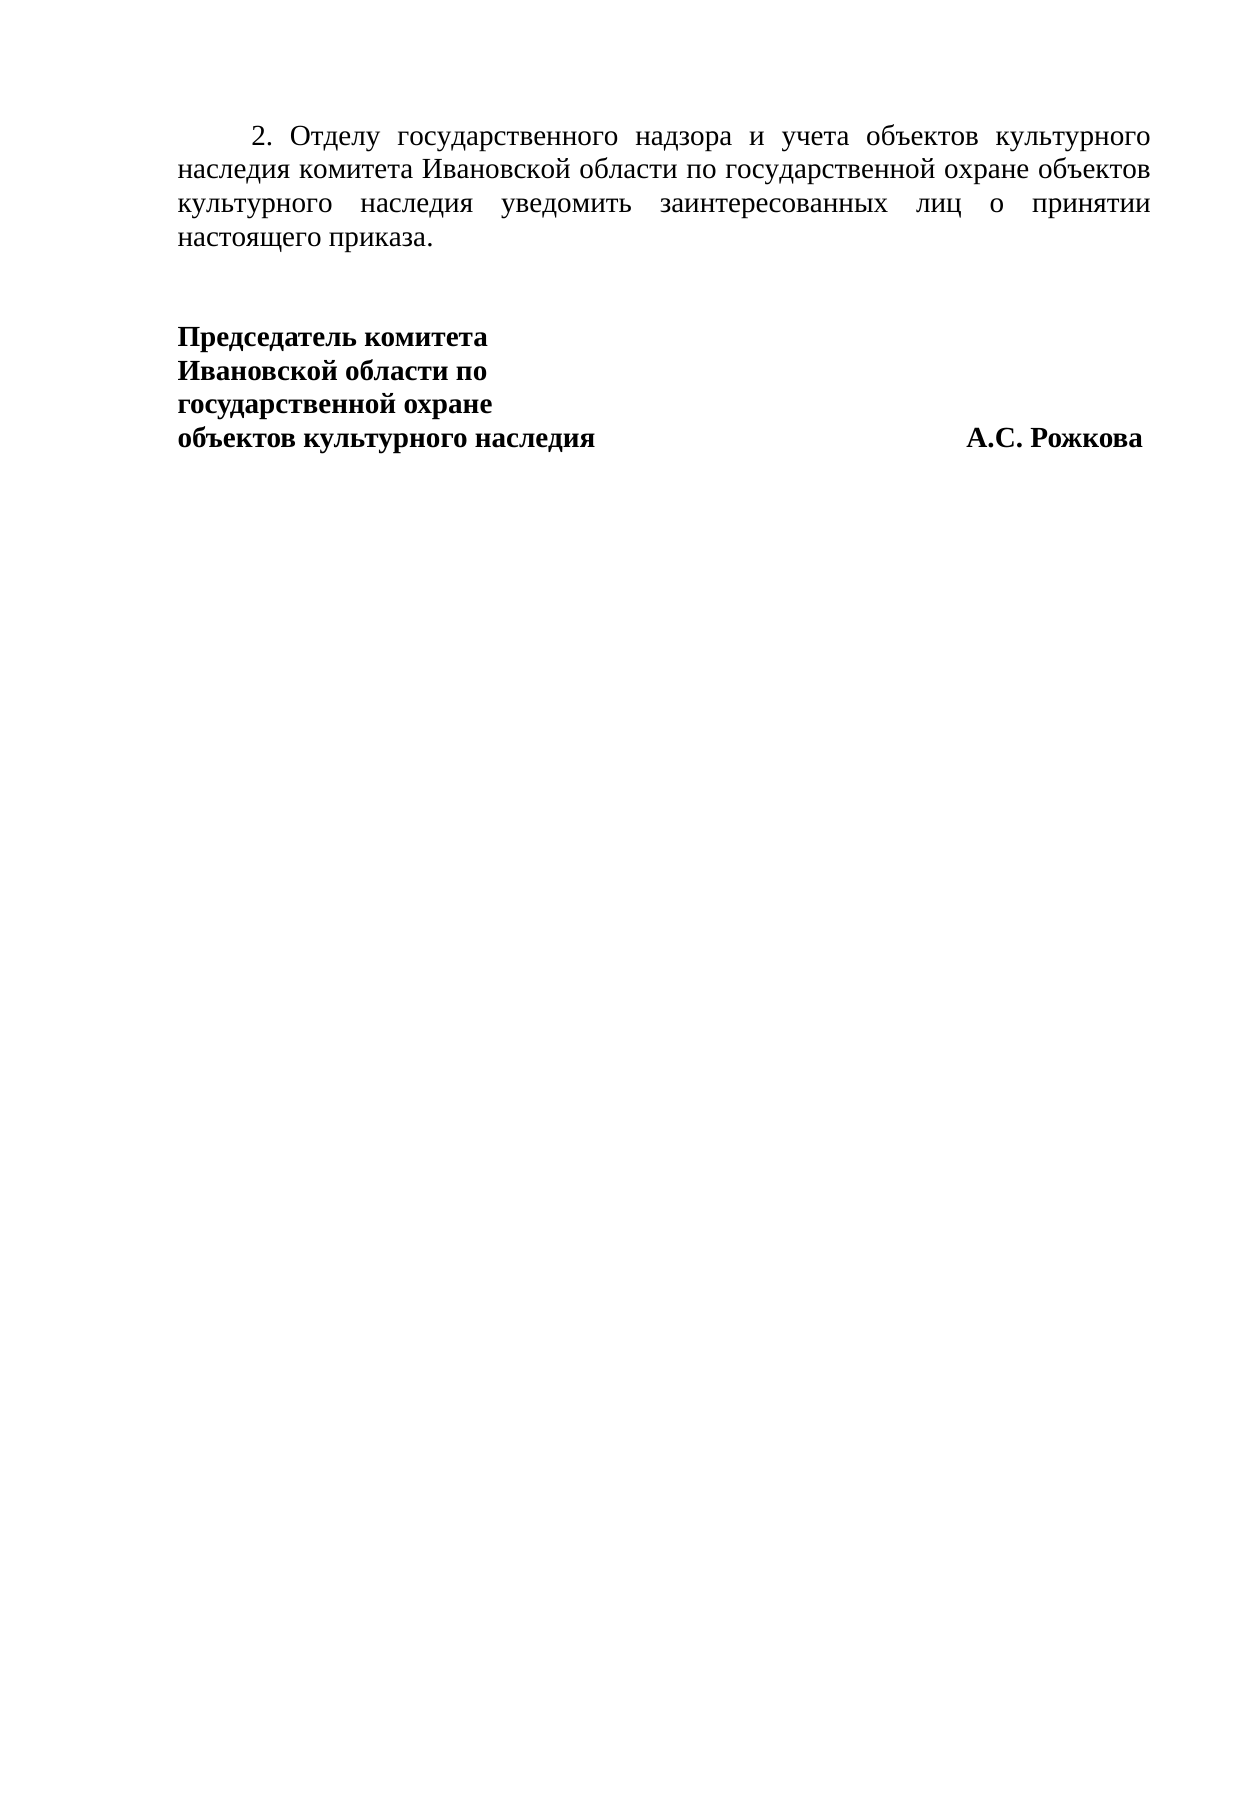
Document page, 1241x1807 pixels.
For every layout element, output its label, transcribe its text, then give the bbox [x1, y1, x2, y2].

text Ивановской области по [177, 353, 1152, 386]
text Председатель комитета [177, 319, 1152, 353]
text объектов культурного наследия А.С. Рожкова [177, 420, 1152, 453]
text государственной охране [177, 386, 1152, 420]
text 2. Отделу государственного надзора и учета объектов культурного наследия комитета Ивановской области по государственной охране объектов культурного наследия уведомить заинтересованных лиц о принятии настоящего приказа. [177, 118, 1152, 252]
